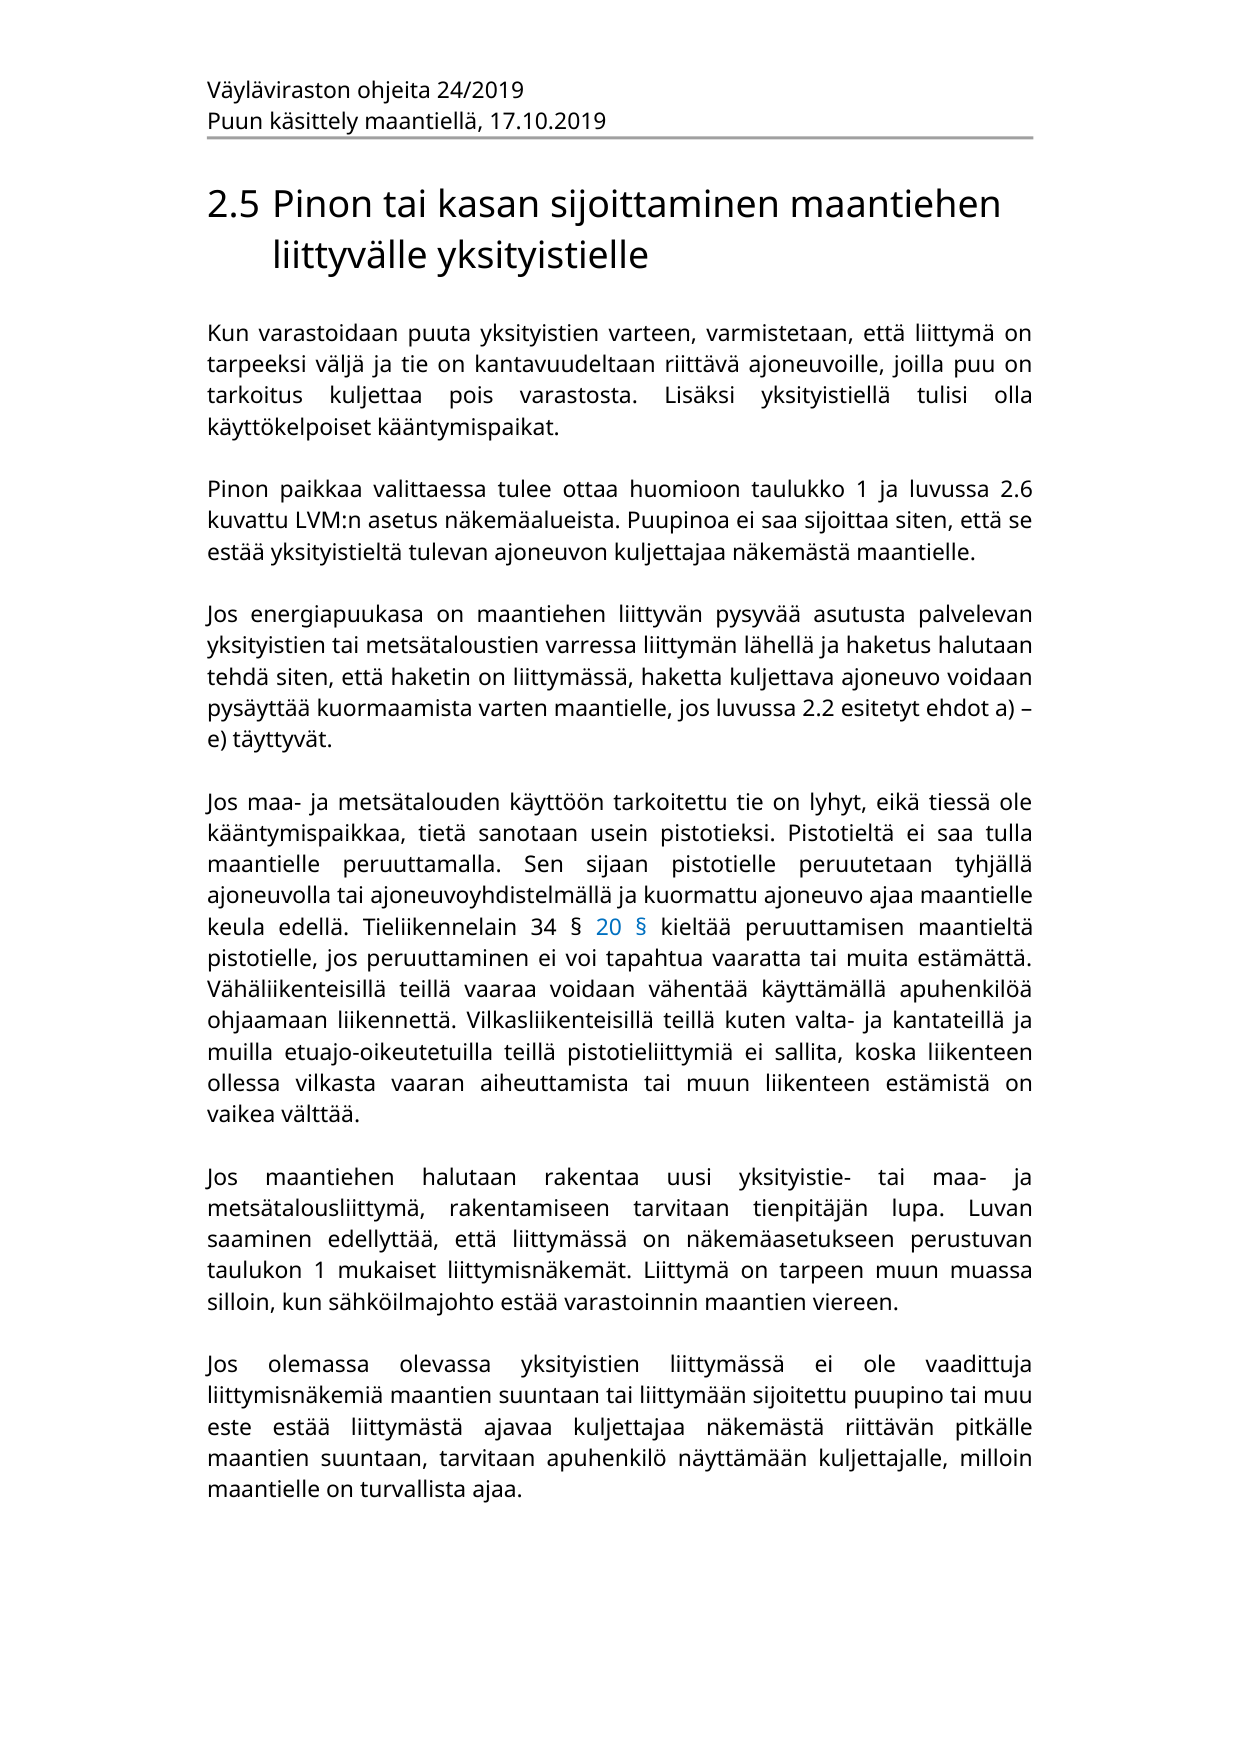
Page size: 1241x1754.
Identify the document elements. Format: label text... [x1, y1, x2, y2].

text Pinon paikkaa valittaessa tulee ottaa huomioon taulukko 1 ja luvussa 2.6 kuvattu LVM:n asetus näkemäalueista. Puupinoa ei saa sijoittaa siten, että se estää yksityistieltä tulevan ajoneuvon kuljettajaa näkemästä maantielle. [207, 473, 1033, 567]
text Jos maantiehen halutaan rakentaa uusi yksityistie- tai maa- ja metsätalousliittymä, rakentamiseen tarvitaan tienpitäjän lupa. Luvan saaminen edellyttää, että liittymässä on näkemäasetukseen perustuvan taulukon 1 mukaiset liittymisnäkemät. Liittymä on tarpeen muun muassa silloin, kun sähköilmajohto estää varastoinnin maantien viereen. [207, 1161, 1033, 1317]
text Jos energiapuukasa on maantiehen liittyvän pysyvää asutusta palvelevan yksityistien tai metsätaloustien varressa liittymän lähellä ja haketus halutaan tehdä siten, että haketin on liittymässä, haketta kuljettava ajoneuvo voidaan pysäyttää kuormaamista varten maantielle, jos luvussa 2.2 esitetyt ehdot a) – e) täyttyvät. [207, 598, 1033, 754]
subtitle Pinon tai kasan sijoittaminen maantiehen liittyvälle yksityistielle [207, 177, 1033, 279]
text Jos maa- ja metsätalouden käyttöön tarkoitettu tie on lyhyt, eikä tiessä ole kääntymispaikkaa, tietä sanotaan usein pistotieksi. Pistotieltä ei saa tulla maantielle peruuttamalla. Sen sijaan pistotielle peruutetaan tyhjällä ajoneuvolla tai ajoneuvoyhdistelmällä ja kuormattu ajoneuvo ajaa maantielle keula edellä. Tieliikennelain 34 § 20 § kieltää peruuttamisen maantieltä pistotielle, jos peruuttaminen ei voi tapahtua vaaratta tai muita estämättä. Vähäliikenteisillä teillä vaaraa voidaan vähentää käyttämällä apuhenkilöä ohjaamaan liikennettä. Vilkasliikenteisillä teillä kuten valta- ja kantateillä ja muilla etuajo-oikeutetuilla teillä pistotieliittymiä ei sallita, koska liikenteen ollessa vilkasta vaaran aiheuttamista tai muun liikenteen estämistä on vaikea välttää. [207, 786, 1033, 1129]
text Jos olemassa olevassa yksityistien liittymässä ei ole vaadittuja liittymisnäkemiä maantien suuntaan tai liittymään sijoitettu puupino tai muu este estää liittymästä ajavaa kuljettajaa näkemästä riittävän pitkälle maantien suuntaan, tarvitaan apuhenkilö näyttämään kuljettajalle, milloin maantielle on turvallista ajaa. [207, 1348, 1033, 1504]
text Kun varastoidaan puuta yksityistien varteen, varmistetaan, että liittymä on tarpeeksi väljä ja tie on kantavuudeltaan riittävä ajoneuvoille, joilla puu on tarkoitus kuljettaa pois varastosta. Lisäksi yksityistiellä tulisi olla käyttökelpoiset kääntymispaikat. [207, 317, 1033, 442]
